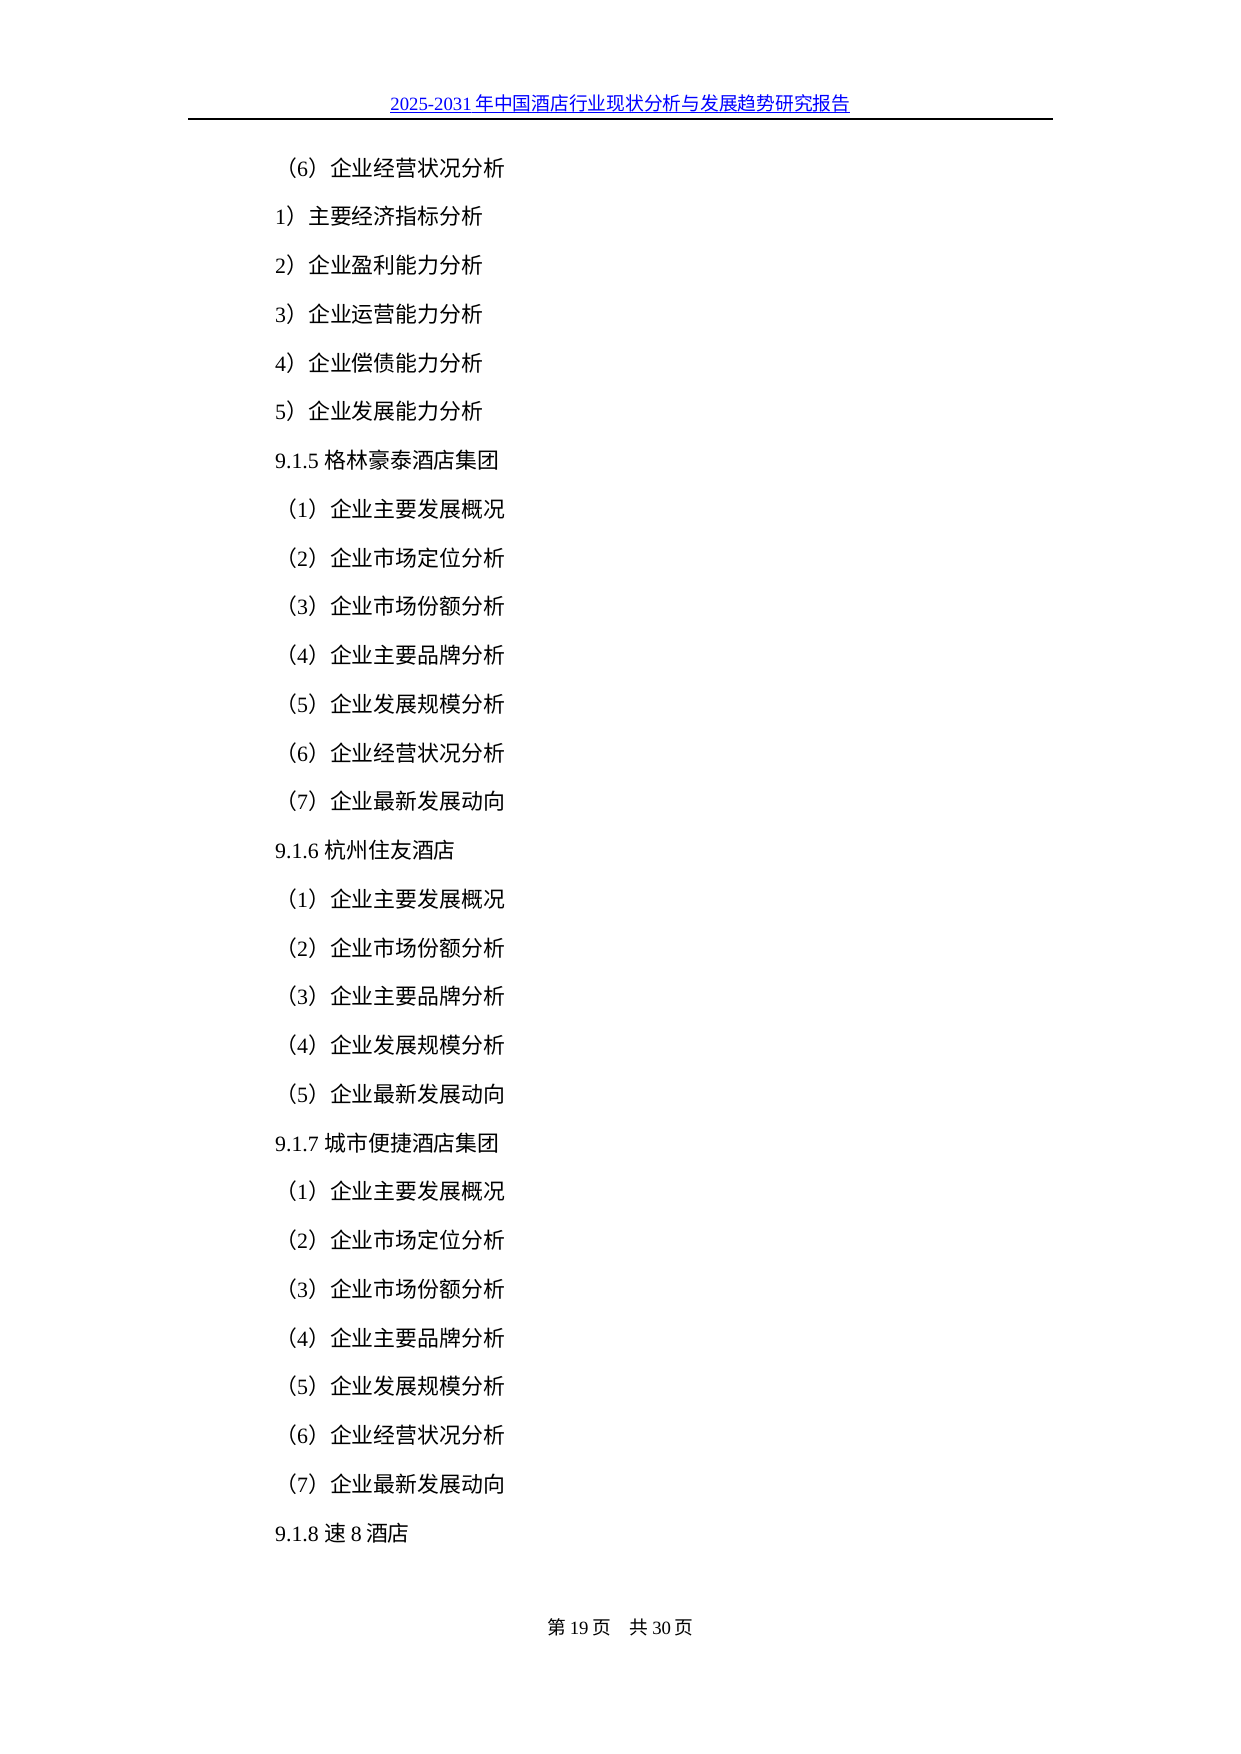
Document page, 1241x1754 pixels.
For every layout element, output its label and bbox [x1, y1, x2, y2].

text [187, 150, 1053, 1548]
